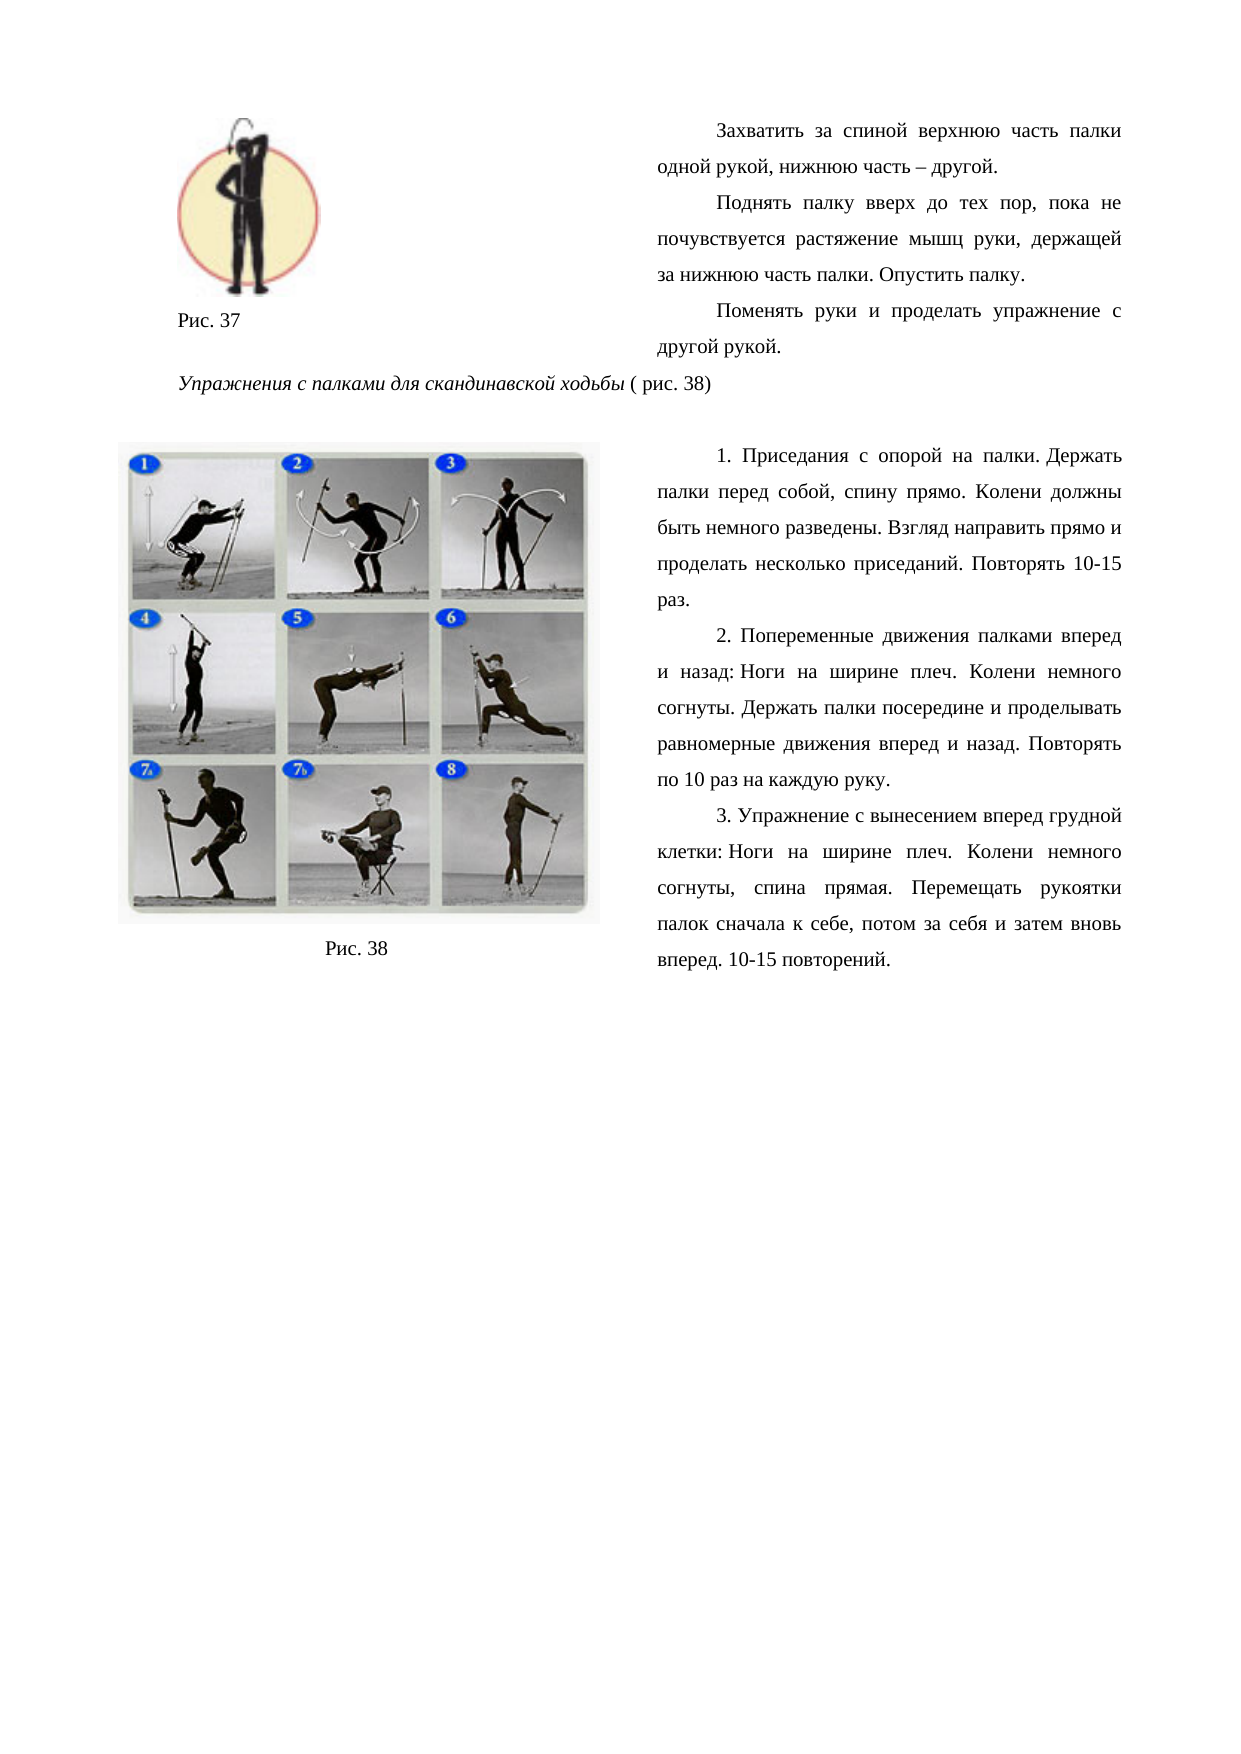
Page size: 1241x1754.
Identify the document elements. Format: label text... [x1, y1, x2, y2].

text 2. Попеременные движения палками вперед и назад: Ноги на ширине плеч. Колени немного согнуты. Держать палки посередине и проделывать равномерные движения вперед и назад. Повторять по 10 раз на каждую руку. [657, 623, 1122, 791]
text Поменять руки и проделать упражнение с другой рукой. [657, 298, 1122, 358]
picture [118, 442, 600, 924]
text Упражнения с палками для скандинавской ходьбы ( рис. 38) [118, 370, 1122, 394]
text Рис. 38 [266, 936, 583, 960]
text 1. Приседания с опорой на палки. Держать палки перед собой, спину прямо. Колени должны быть немного разведены. Взгляд направить прямо и проделать несколько приседаний. Повторять 10-15 раз. [657, 442, 1122, 611]
text Поднять палку вверх до тех пор, пока не почувствуется растяжение мышц руки, держащей за нижнюю часть палки. Опустить палку. [657, 190, 1122, 286]
text Рис. 37 [118, 308, 583, 332]
text 3. Упражнение с вынесением вперед грудной клетки: Ноги на ширине плеч. Колени немного согнуты, спина прямая. Перемещать рукоятки палок сначала к себе, потом за себя и затем вновь вперед. 10-15 повторений. [657, 803, 1122, 971]
picture [177, 118, 321, 297]
text Захватить за спиной верхнюю часть палки одной рукой, нижнюю часть – другой. [657, 118, 1122, 178]
